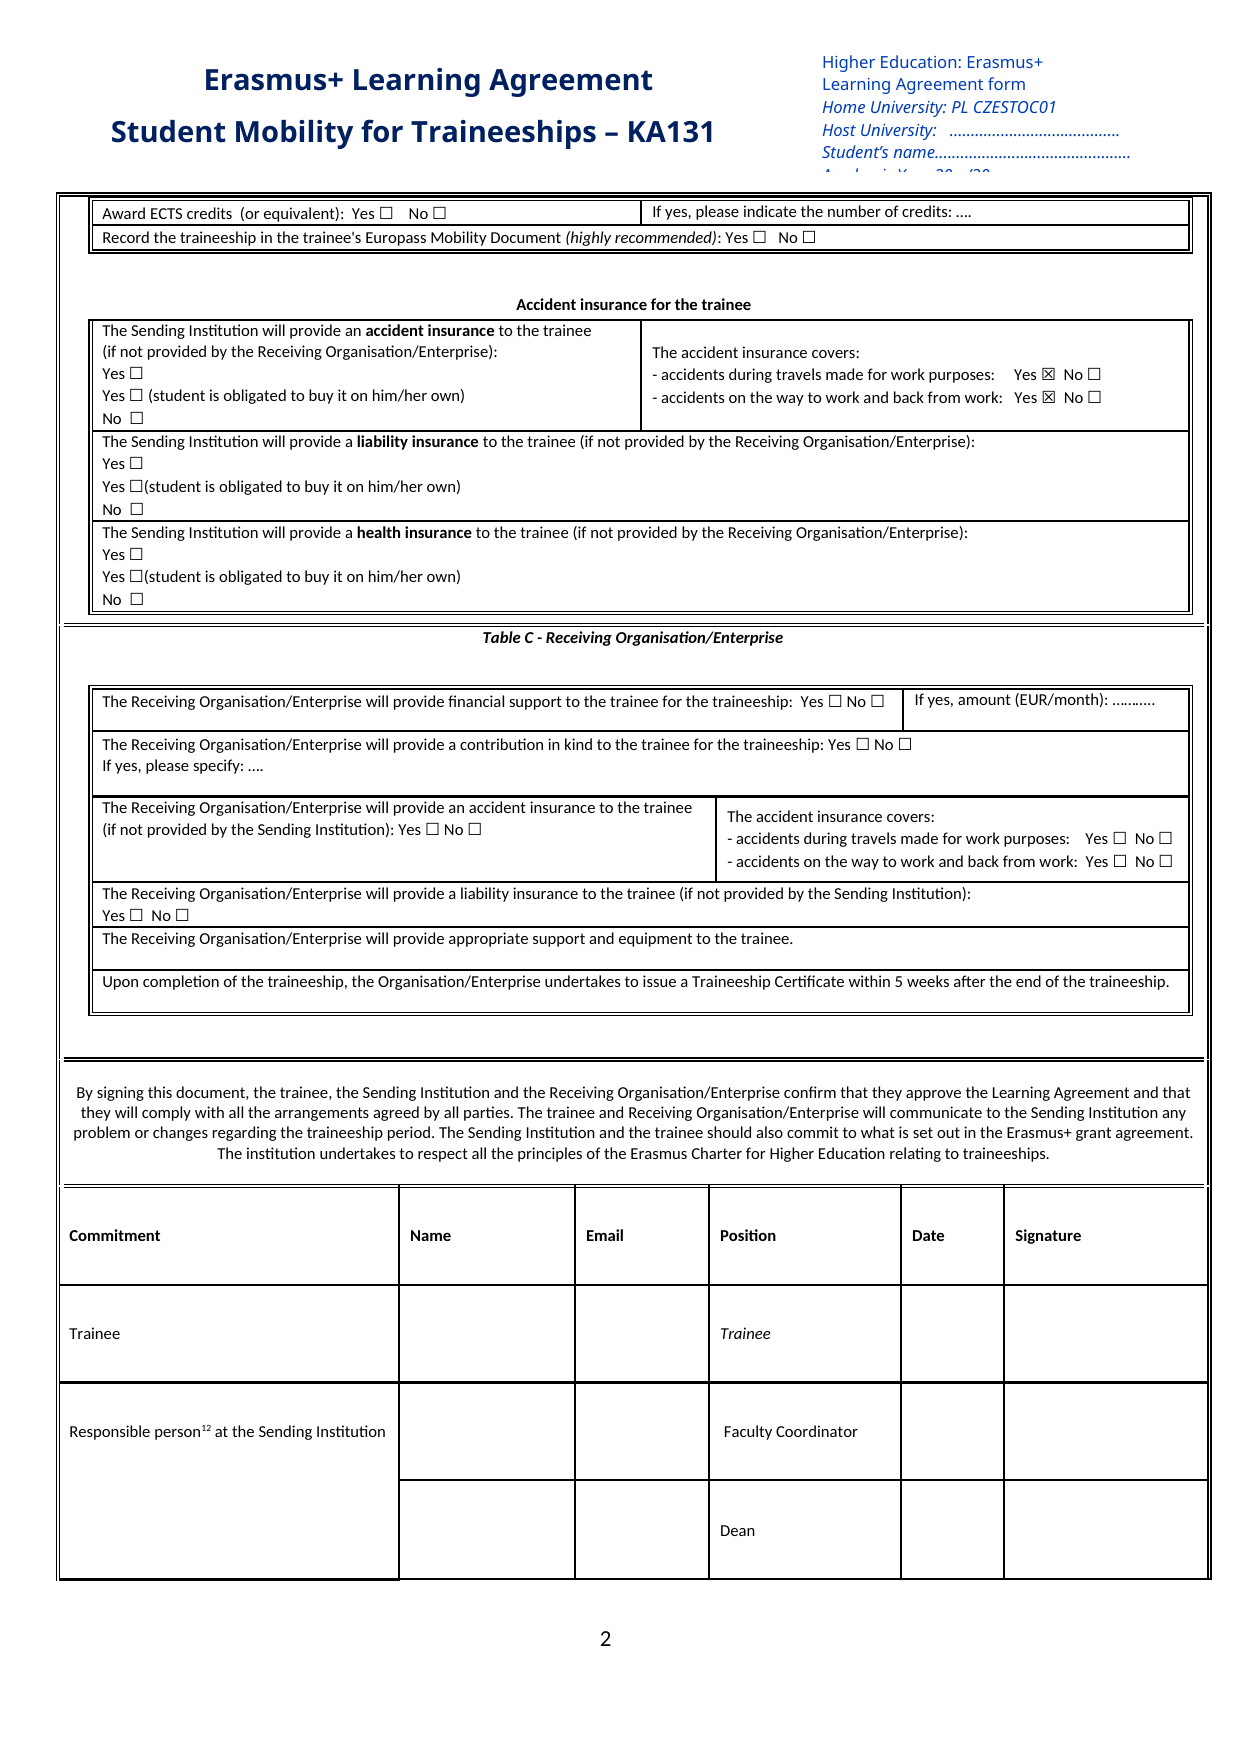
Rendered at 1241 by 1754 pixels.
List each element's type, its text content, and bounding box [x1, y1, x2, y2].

table_cell Responsible person at the Sending Institution [60, 1384, 398, 1578]
table_cell Commitment [58, 1184, 398, 1283]
table_cell [1005, 1286, 1207, 1381]
table_cell [902, 1481, 1003, 1578]
table_cell Faculty Coordinator [710, 1384, 900, 1479]
table_cell Email [576, 1188, 708, 1283]
table_cell [576, 1481, 708, 1578]
table_cell [902, 1384, 1003, 1479]
table_cell [576, 1384, 708, 1479]
table_cell [902, 1286, 1003, 1381]
table_cell Signature [1005, 1184, 1209, 1283]
table_cell [1005, 1384, 1207, 1479]
table_cell Table C - Receiving Organisation/Enterprise [58, 623, 1209, 1057]
table_cell [400, 1481, 574, 1578]
table_cell Date [902, 1188, 1003, 1283]
table_cell [576, 1286, 708, 1381]
table_cell [400, 1286, 574, 1381]
table_cell [400, 1384, 574, 1479]
table_cell By signing this document, the trainee, the Sending Institution and the Receiving Organisation/Enterprise confirm that they approve the Learning Agreement and that they will comply with all the arrangements agreed by all parties. The trainee and Receiving Organisation/Enterprise will communicate to the Sending Institution any problem or changes regarding the traineeship period. The Sending Institution and the trainee should also commit to what is set out in the Erasmus+ grant agreement. The institution undertakes to respect all the principles of the Erasmus Charter for Higher Education relating to traineeships. [58, 1057, 1209, 1183]
table_cell Trainee [710, 1286, 900, 1381]
table_cell [1005, 1481, 1207, 1578]
table_cell Trainee [60, 1286, 398, 1381]
table_cell Dean [710, 1481, 900, 1578]
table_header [60, 197, 1207, 623]
table_cell Name [400, 1188, 574, 1283]
table_cell Position [710, 1188, 900, 1283]
